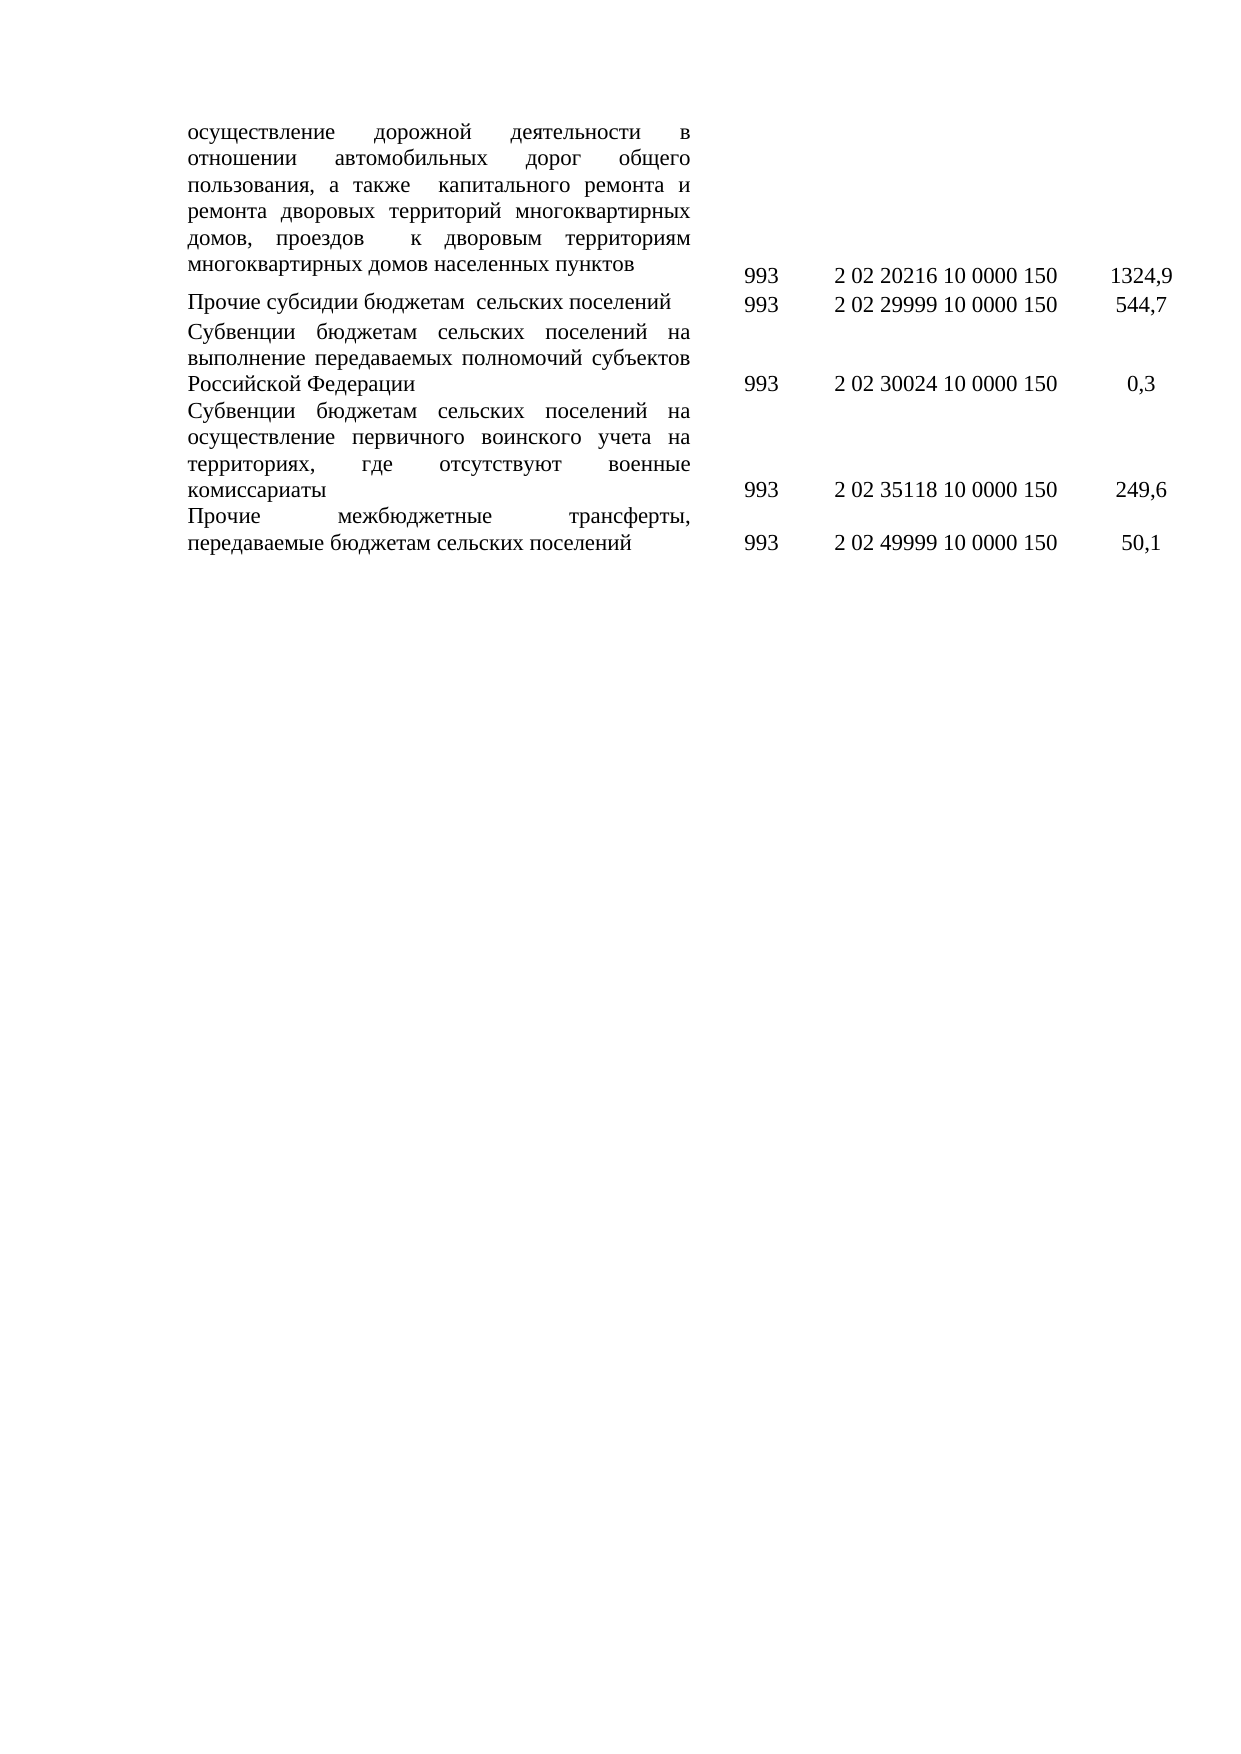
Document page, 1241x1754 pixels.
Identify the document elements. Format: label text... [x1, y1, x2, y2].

table_cell Прочие субсидии бюджетам сельских поселений [176, 288, 702, 318]
table_cell 2 02 30024 10 0000 150 [820, 318, 1071, 397]
table_cell 2 02 29999 10 0000 150 [820, 288, 1071, 318]
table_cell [176, 118, 702, 288]
table_cell 2 02 35118 10 0000 150 [820, 397, 1071, 502]
table_cell 993 [702, 118, 820, 288]
table_cell 544,7 [1071, 288, 1211, 318]
table_cell 993 [702, 318, 820, 397]
table_cell 2 02 49999 10 0000 150 [820, 502, 1071, 555]
table_cell Субвенции бюджетам сельских поселений на выполнение передаваемых полномочий субъектов Российской Федерации [176, 318, 702, 397]
table_cell 993 [702, 397, 820, 502]
table_cell 50,1 [1071, 502, 1211, 555]
table_cell Прочие межбюджетные трансферты, передаваемые бюджетам сельских поселений [176, 502, 702, 555]
table_cell 249,6 [1071, 397, 1211, 502]
table_cell 993 [702, 288, 820, 318]
table_cell Субвенции бюджетам сельских поселений на осуществление первичного воинского учета на территориях, где отсутствуют военные комиссариаты [176, 397, 702, 502]
table_cell 1324,9 [1071, 118, 1211, 288]
table_cell 0,3 [1071, 318, 1211, 397]
table_cell 993 [702, 502, 820, 555]
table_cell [820, 118, 1071, 288]
